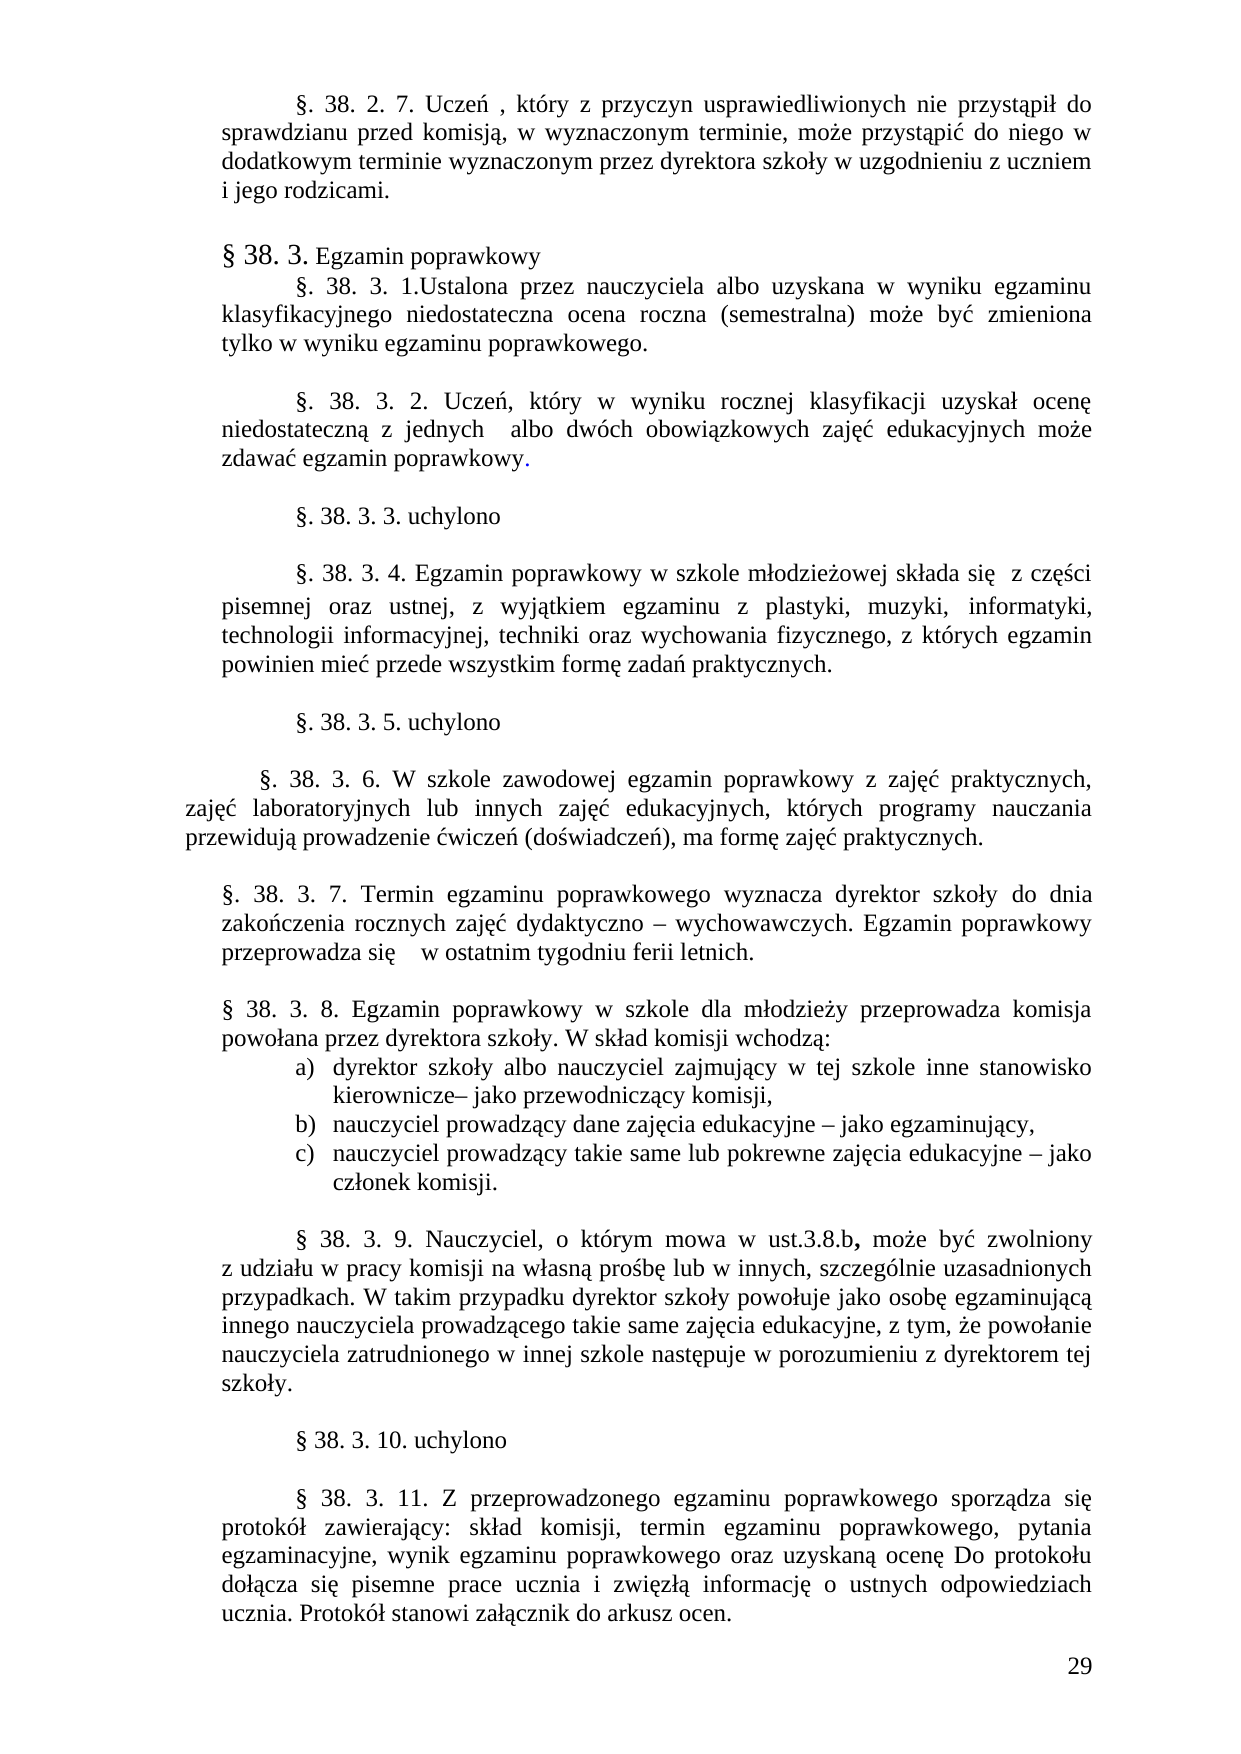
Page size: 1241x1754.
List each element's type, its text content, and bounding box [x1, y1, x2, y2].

text § 38. 3. 9. Nauczyciel, o którym mowa w ust.3.8.b, może być zwolniony z udziału w pracy komisji na własną prośbę lub w innych, szczególnie uzasadnionych przypadkach. W takim przypadku dyrektor szkoły powołuje jako osobę egzaminującą innego nauczyciela prowadzącego takie same zajęcia edukacyjne, z tym, że powołanie nauczyciela zatrudnionego w innej szkole następuje w porozumieniu z dyrektorem tej szkoły. [221, 1224, 1092, 1397]
text §. 38. 3. 1.Ustalona przez nauczyciela albo uzyskana w wyniku egzaminu klasyfikacyjnego niedostateczna ocena roczna (semestralna) może być zmieniona tylko w wyniku egzaminu poprawkowego. [221, 271, 1092, 357]
text §. 38. 2. 7. Uczeń , który z przyczyn usprawiedliwionych nie przystąpił do sprawdzianu przed komisją, w wyznaczonym terminie, może przystąpić do niego w dodatkowym terminie wyznaczonym przez dyrektora szkoły w uzgodnieniu z uczniem i jego rodzicami. [221, 89, 1092, 204]
text §. 38. 3. 6. W szkole zawodowej egzamin poprawkowy z zajęć praktycznych, zajęć laboratoryjnych lub innych zajęć edukacyjnych, których programy nauczania przewidują prowadzenie ćwiczeń (doświadczeń), ma formę zajęć praktycznych. [185, 764, 1092, 851]
list nauczyciel prowadzący dane zajęcia edukacyjne – jako egzaminujący, [295, 1109, 1092, 1138]
text §. 38. 3. 2. Uczeń, który w wyniku rocznej klasyfikacji uzyskał ocenę niedostateczną z jednych albo dwóch obowiązkowych zajęć edukacyjnych może zdawać egzamin poprawkowy. [221, 386, 1092, 472]
text §. 38. 3. 3. uchylono [221, 501, 1092, 529]
text §. 38. 3. 4. Egzamin poprawkowy w szkole młodzieżowej składa się z części pisemnej oraz ustnej, z wyjątkiem egzaminu z plastyki, muzyki, informatyki, technologii informacyjnej, techniki oraz wychowania fizycznego, z których egzamin powinien mieć przede wszystkim formę zadań praktycznych. [221, 558, 1092, 678]
text § 38. 3. 11. Z przeprowadzonego egzaminu poprawkowego sporządza się protokół zawierający: skład komisji, termin egzaminu poprawkowego, pytania egzaminacyjne, wynik egzaminu poprawkowego oraz uzyskaną ocenę Do protokołu dołącza się pisemne prace ucznia i zwięzłą informację o ustnych odpowiedziach ucznia. Protokół stanowi załącznik do arkusz ocen. [221, 1483, 1092, 1627]
text §. 38. 3. 7. Termin egzaminu poprawkowego wyznacza dyrektor szkoły do dnia zakończenia rocznych zajęć dydaktyczno – wychowawczych. Egzamin poprawkowy przeprowadza się w ostatnim tygodniu ferii letnich. [221, 879, 1092, 966]
text §. 38. 3. 5. uchylono [221, 707, 1092, 736]
text § 38. 3. 8. Egzamin poprawkowy w szkole dla młodzieży przeprowadza komisja powołana przez dyrektora szkoły. W skład komisji wchodzą: [221, 994, 1092, 1052]
list nauczyciel prowadzący takie same lub pokrewne zajęcia edukacyjne – jako członek komisji. [295, 1138, 1092, 1196]
text § 38. 3. 10. uchylono [221, 1426, 1092, 1454]
text § 38. 3. Egzamin poprawkowy [148, 237, 1092, 271]
list dyrektor szkoły albo nauczyciel zajmujący w tej szkole inne stanowisko kierownicze– jako przewodniczący komisji, [295, 1052, 1092, 1109]
